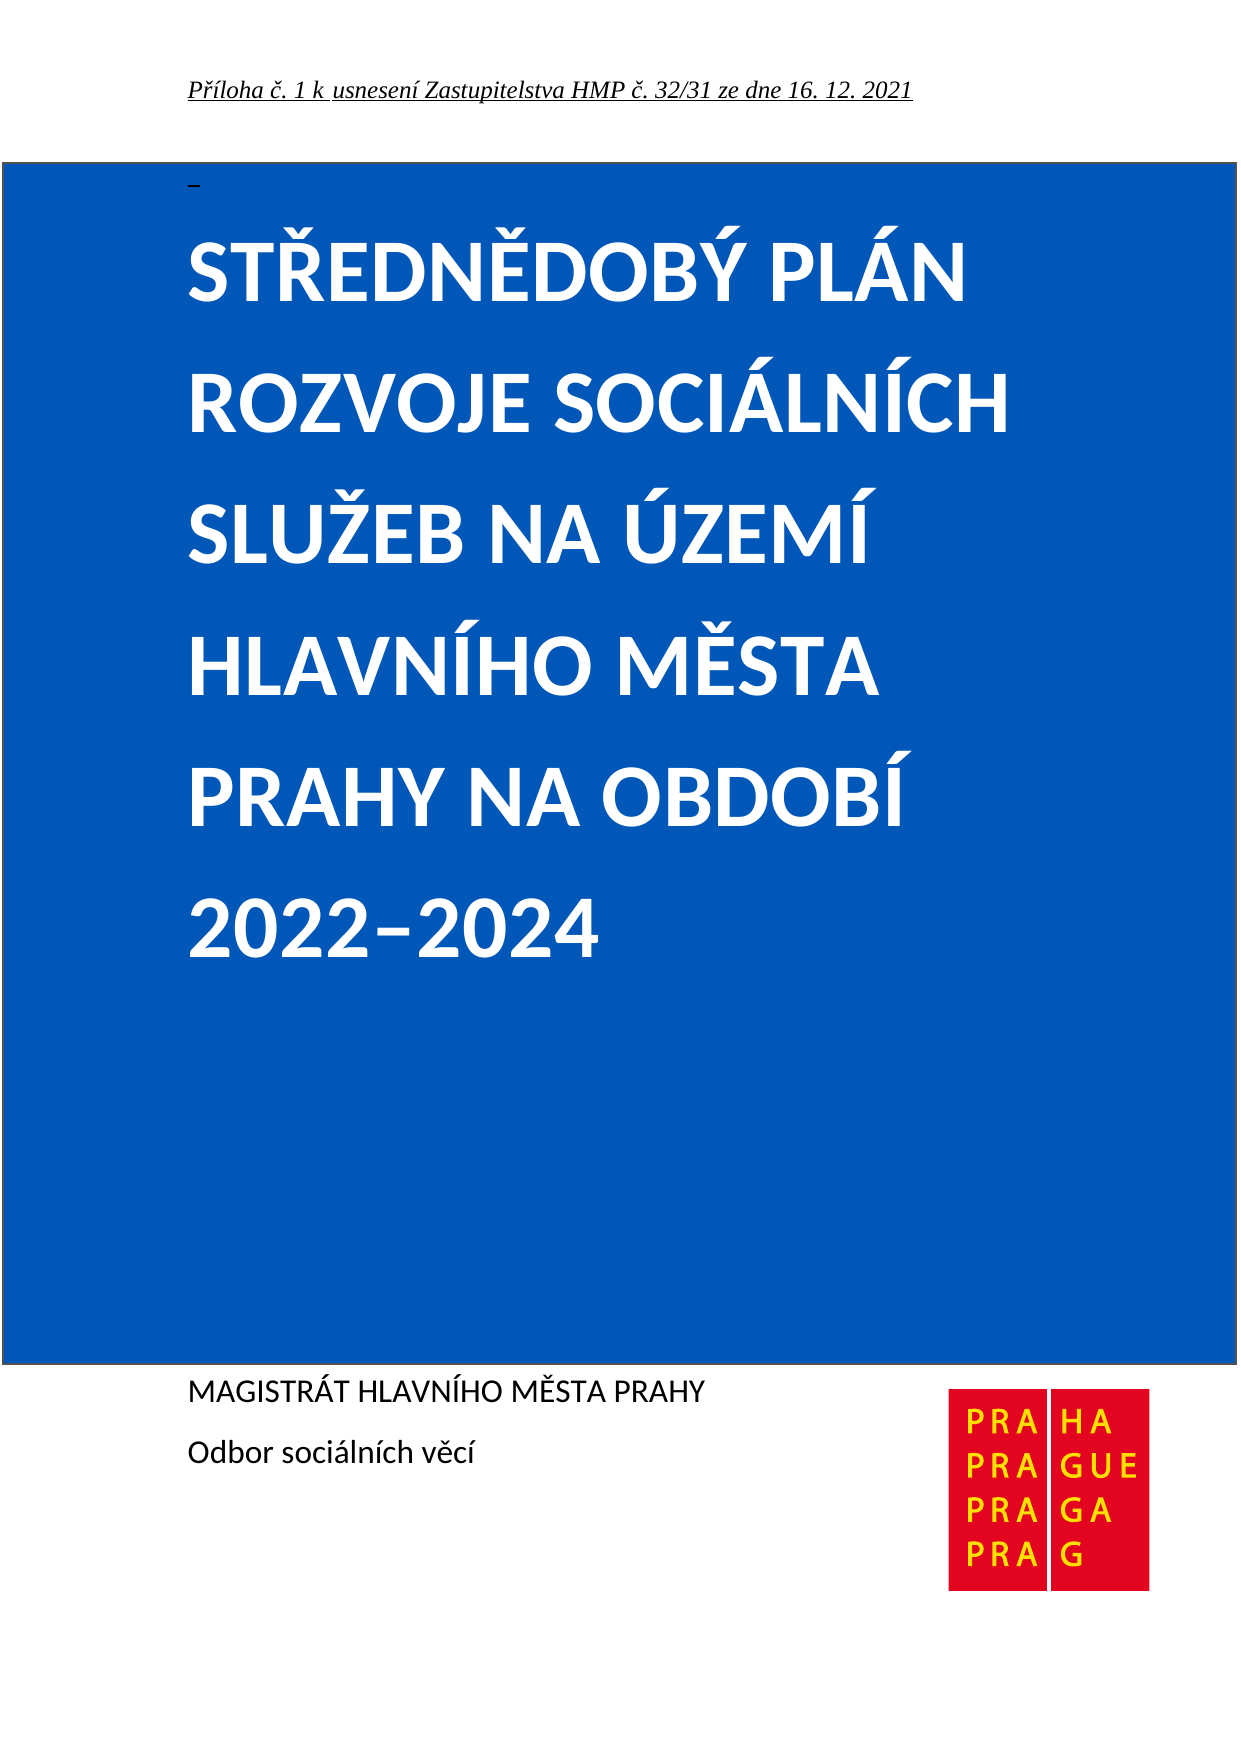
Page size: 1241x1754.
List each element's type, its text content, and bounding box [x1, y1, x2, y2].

title Střednědobý plán rozvoje sociálních služeb na území hlavního města Prahy na období 2022–2024 [187, 214, 1090, 980]
text MAGISTRÁT HLAVNÍHO MĚSTA PRAHY [187, 1370, 1090, 1411]
text Odbor sociálních věcí [187, 1431, 948, 1472]
